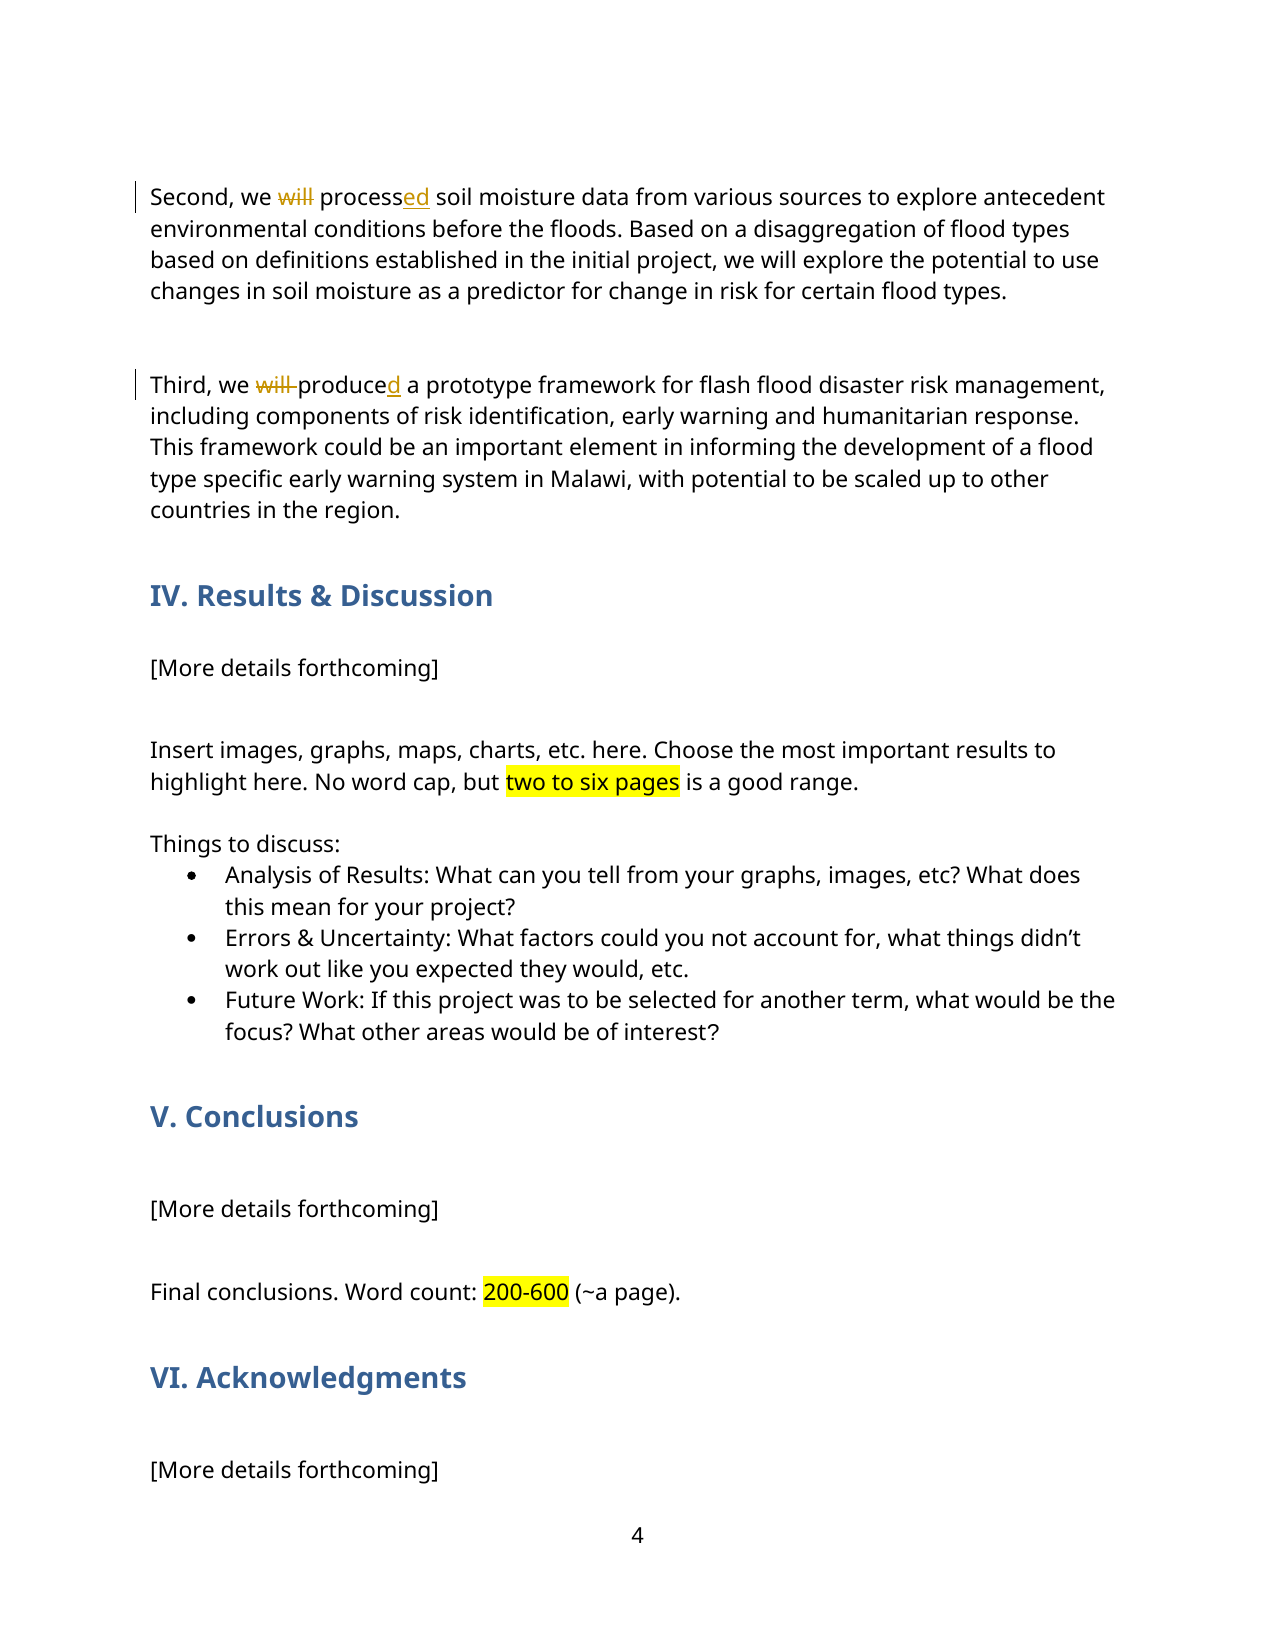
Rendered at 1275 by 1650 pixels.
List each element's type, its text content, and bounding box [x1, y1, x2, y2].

list Errors & Uncertainty: What factors could you not account for, what things didn’t work out like you expected they would, etc. [187, 922, 1125, 984]
text Insert images, graphs, maps, charts, etc. here. Choose the most important results to highlight here. No word cap, but two to six pages is a good range. [150, 734, 1125, 797]
subtitle VI. Acknowledgments [150, 1357, 1125, 1397]
list Analysis of Results: What can you tell from your graphs, images, etc? What does this mean for your project? [187, 859, 1125, 922]
text Third, we produce a prototype framework for flash flood disaster risk management, including components of risk identification, early warning and humanitarian response. This framework could be an important element in informing the development of a flood type specific early warning system in Malawi, with potential to be scaled up to other countries in the region. [150, 369, 1125, 525]
text Second, we process soil moisture data from various sources to explore antecedent environmental conditions before the floods. Based on a disaggregation of flood types based on definitions established in the initial project, we will explore the potential to use changes in soil moisture as a predictor for change in risk for certain flood types. [150, 181, 1125, 306]
text [More details forthcoming] [150, 1453, 1125, 1485]
list Future Work: If this project was to be selected for another term, what would be the focus? What other areas would be of interest? [187, 984, 1125, 1047]
text [More details forthcoming] [150, 652, 1125, 683]
text [More details forthcoming] [150, 1193, 1125, 1224]
subtitle V. Conclusions [150, 1097, 1125, 1136]
text Final conclusions. Word count: 200-600 (~a page). [569, 1276, 1125, 1307]
text Things to discuss: [150, 828, 1125, 859]
subtitle IV. Results & Discussion [150, 575, 1125, 615]
text Final conclusions. Word count: 200-600 (~a page). [150, 1276, 483, 1307]
